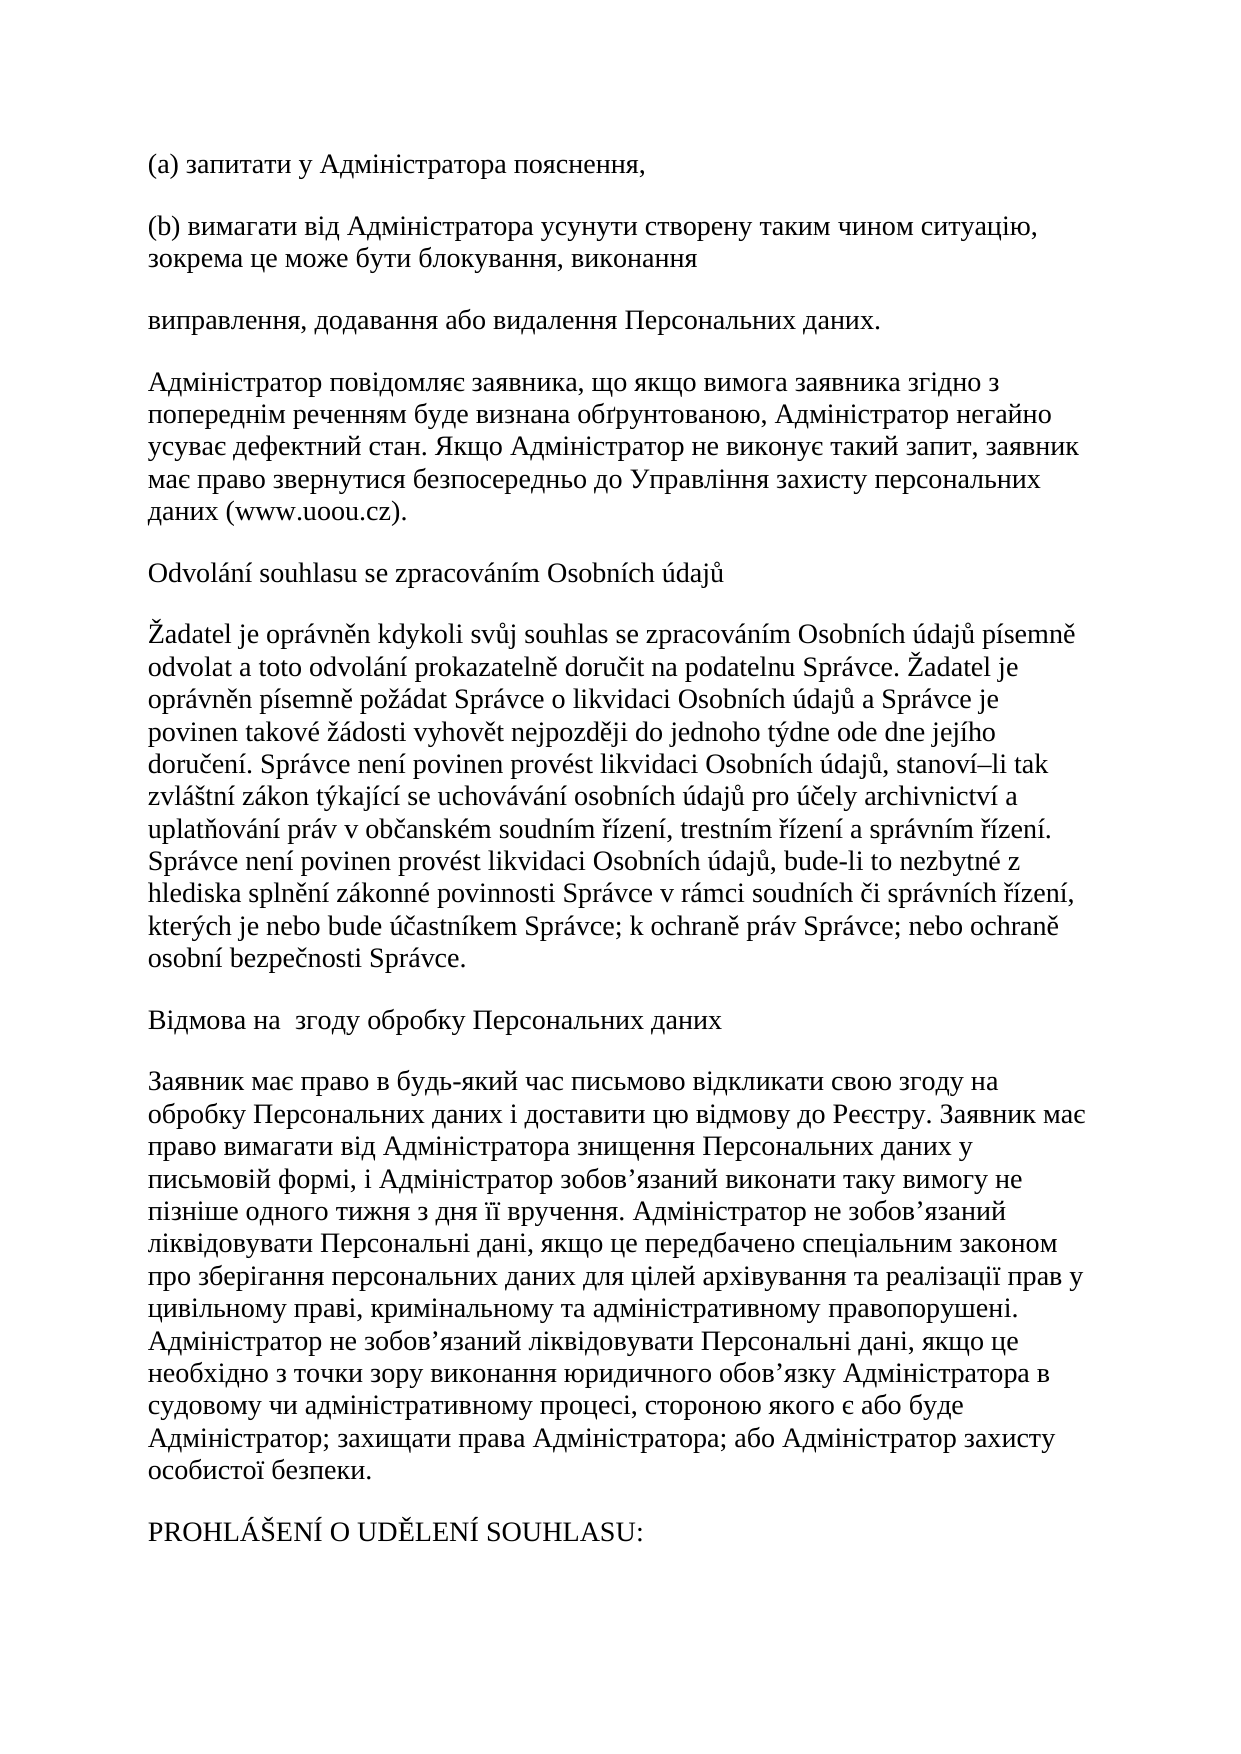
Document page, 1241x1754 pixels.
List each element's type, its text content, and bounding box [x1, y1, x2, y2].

text (a) запитати у Адміністратора пояснення, [148, 148, 1093, 180]
text Žadatel je oprávněn kdykoli svůj souhlas se zpracováním Osobních údajů písemně odvolat a toto odvolání prokazatelně doručit na podatelnu Správce. Žadatel je oprávněn písemně požádat Správce o likvidaci Osobních údajů a Správce je povinen takové žádosti vyhovět nejpozději do jednoho týdne ode dne jejího doručení. Správce není povinen provést likvidaci Osobních údajů, stanoví–li tak zvláštní zákon týkající se uchovávání osobních údajů pro účely archivnictví a uplatňování práv v občanském soudním řízení, trestním řízení a správním řízení. Správce není povinen provést likvidaci Osobních údajů, bude-li to nezbytné z hlediska splnění zákonné povinnosti Správce v rámci soudních či správních řízení, kterých je nebo bude účastníkem Správce; k ochraně práv Správce; nebo ochraně osobní bezpečnosti Správce. [148, 617, 1093, 974]
text PROHLÁŠENÍ O UDĚLENÍ SOUHLASU: [148, 1515, 1093, 1547]
text Відмова на згоду обробку Персональних даних [148, 1003, 1093, 1035]
text Адміністратор повідомляє заявника, що якщо вимога заявника згідно з попереднім реченням буде визнана обґрунтованою, Адміністратор негайно усуває дефектний стан. Якщо Адміністратор не виконує такий запит, заявник має право звернутися безпосередньо до Управління захисту персональних даних (www.uoou.cz). [148, 365, 1093, 527]
text виправлення, додавання або видалення Персональних даних. [148, 303, 1093, 336]
text Odvolání souhlasu se zpracováním Osobních údajů [148, 556, 1093, 588]
text Заявник має право в будь-який час письмово відкликати свою згоду на обробку Персональних даних і доставити цю відмову до Реєстру. Заявник має право вимагати від Адміністратора знищення Персональних даних у письмовій формі, і Адміністратор зобов’язаний виконати таку вимогу не пізніше одного тижня з дня її вручення. Адміністратор не зобов’язаний ліквідовувати Персональні дані, якщо це передбачено спеціальним законом про зберігання персональних даних для цілей архівування та реалізації прав у цивільному праві, кримінальному та адміністративному правопорушені. Адміністратор не зобов’язаний ліквідовувати Персональні дані, якщо це необхідно з точки зору виконання юридичного обов’язку Адміністратора в судовому чи адміністративному процесі, стороною якого є або буде Адміністратор; захищати права Адміністратора; або Адміністратор захисту особистої безпеки. [148, 1064, 1093, 1486]
text (b) вимагати від Адміністратора усунути створену таким чином ситуацію, зокрема це може бути блокування, виконання [148, 209, 1093, 274]
